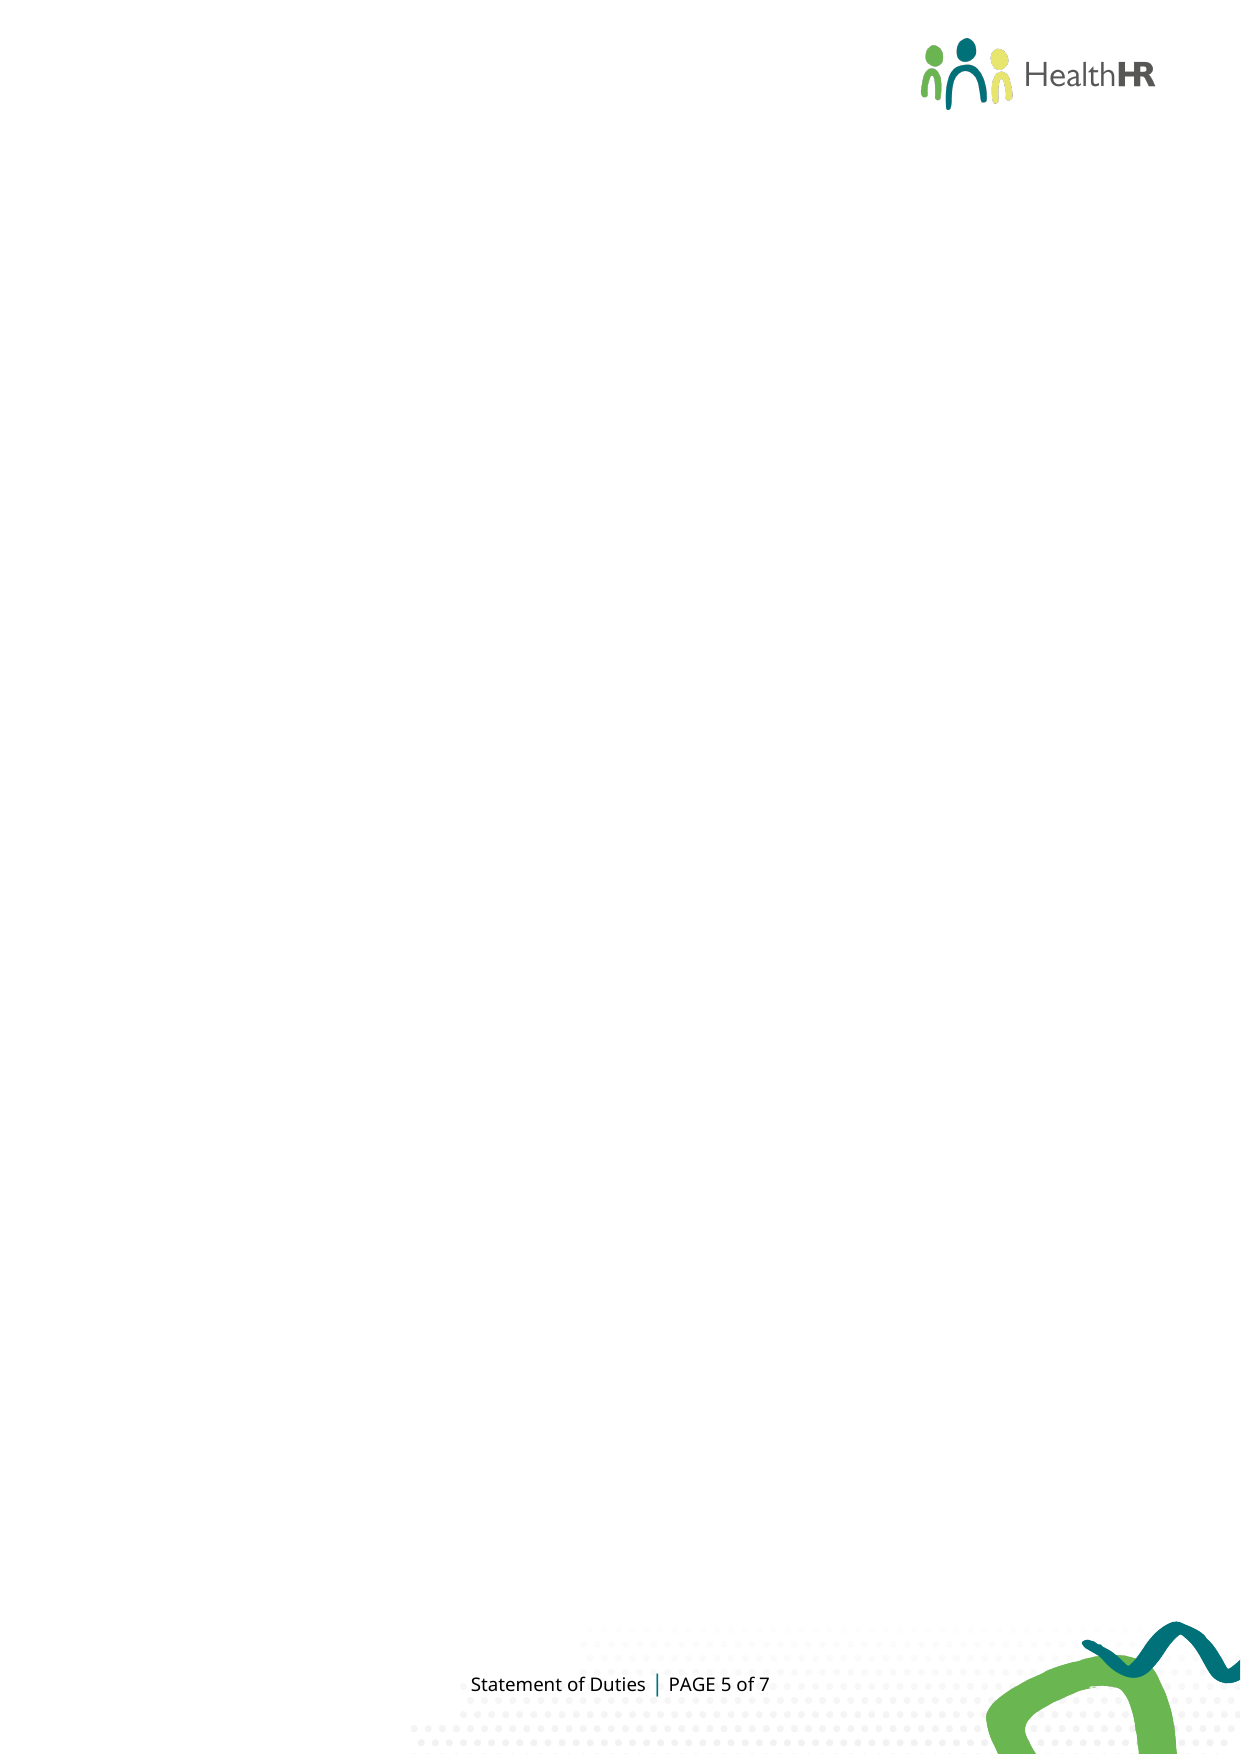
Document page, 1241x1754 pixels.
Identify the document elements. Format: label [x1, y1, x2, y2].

picture [30, 1580, 1241, 1754]
picture [920, 38, 1156, 110]
